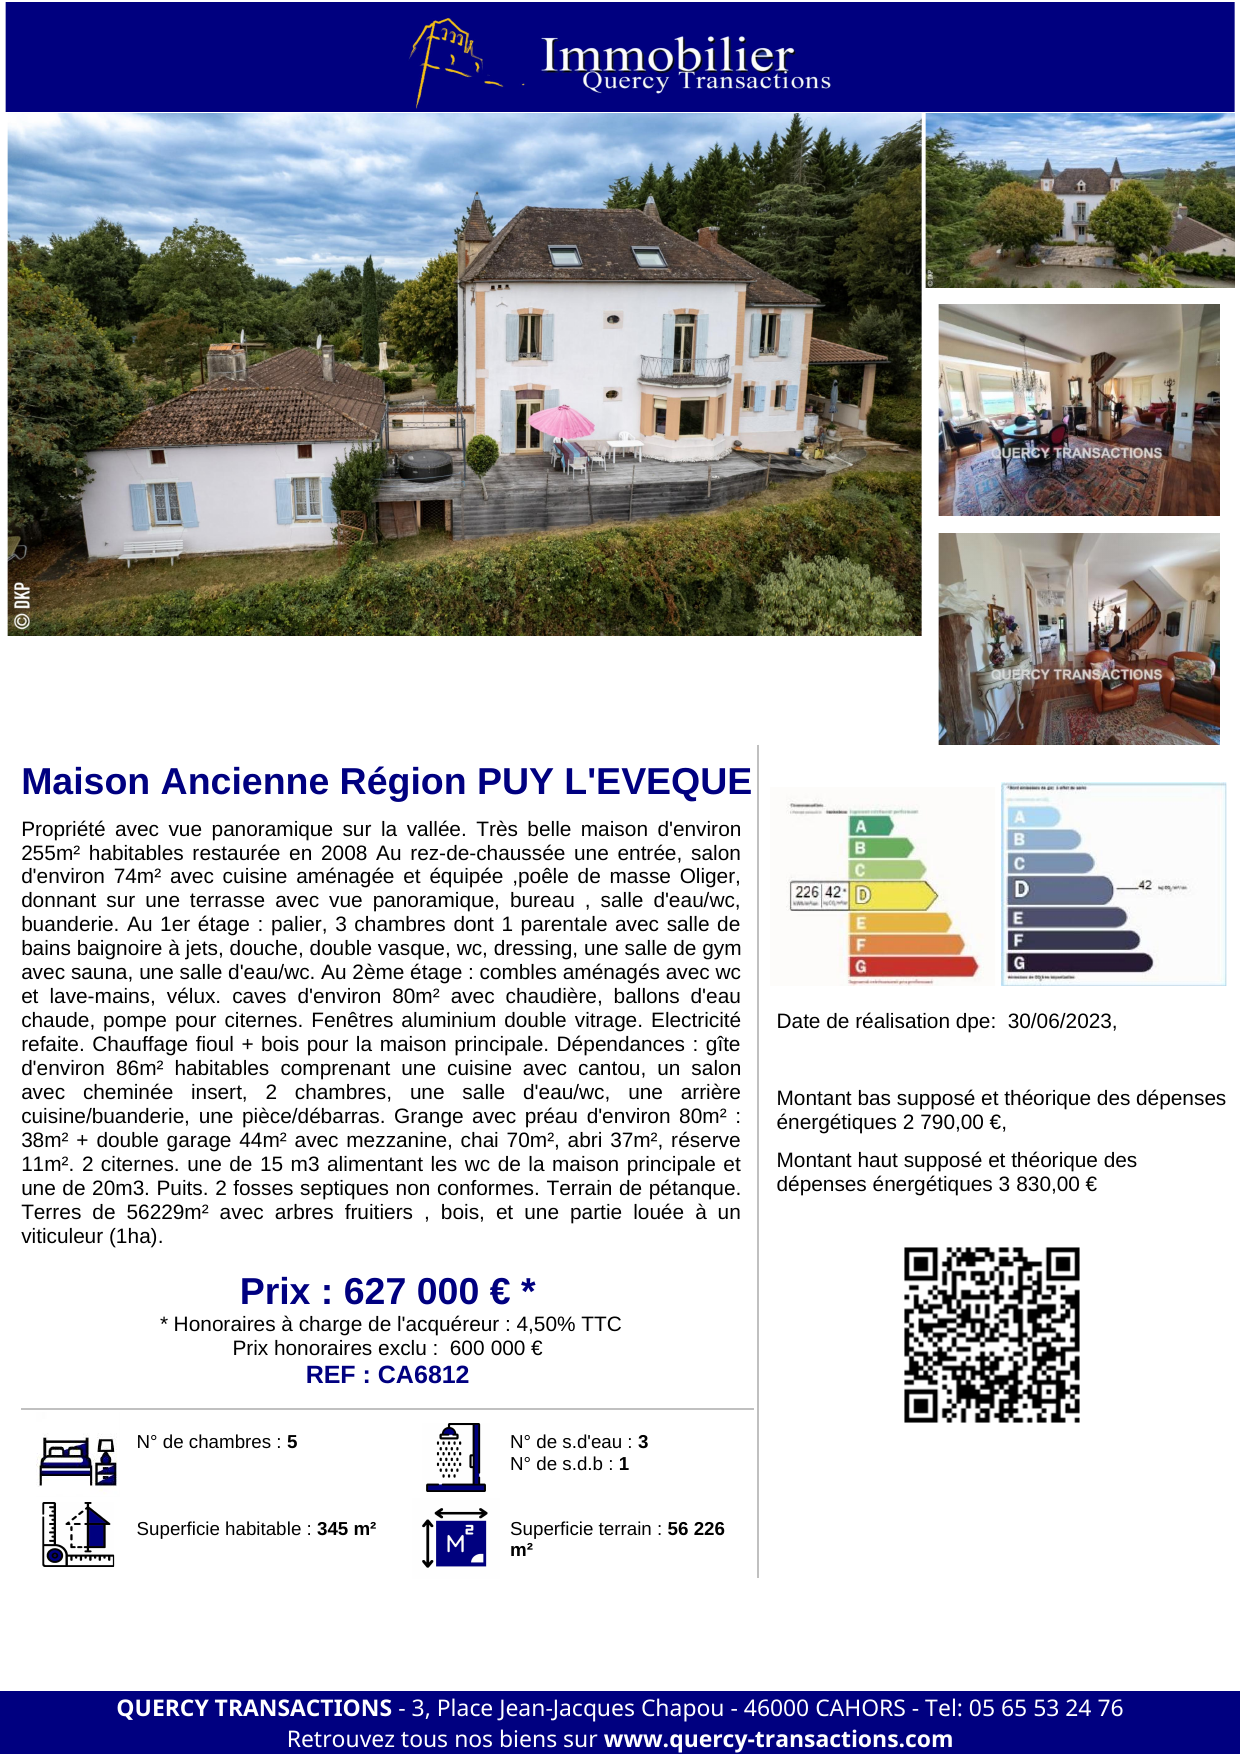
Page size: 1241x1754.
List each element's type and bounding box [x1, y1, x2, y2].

picture [770, 787, 996, 986]
table_cell [0, 745, 757, 1578]
picture [1001, 782, 1227, 986]
table_header [0, 114, 1240, 744]
picture [42, 1502, 115, 1567]
table_cell [759, 745, 1240, 1578]
picture [5, 2, 1235, 112]
picture [36, 1412, 120, 1497]
picture [7, 113, 922, 636]
picture [421, 1423, 490, 1492]
picture [938, 304, 1220, 516]
picture [938, 533, 1220, 745]
picture [925, 113, 1235, 288]
picture [412, 1498, 500, 1579]
picture [900, 1243, 1084, 1427]
